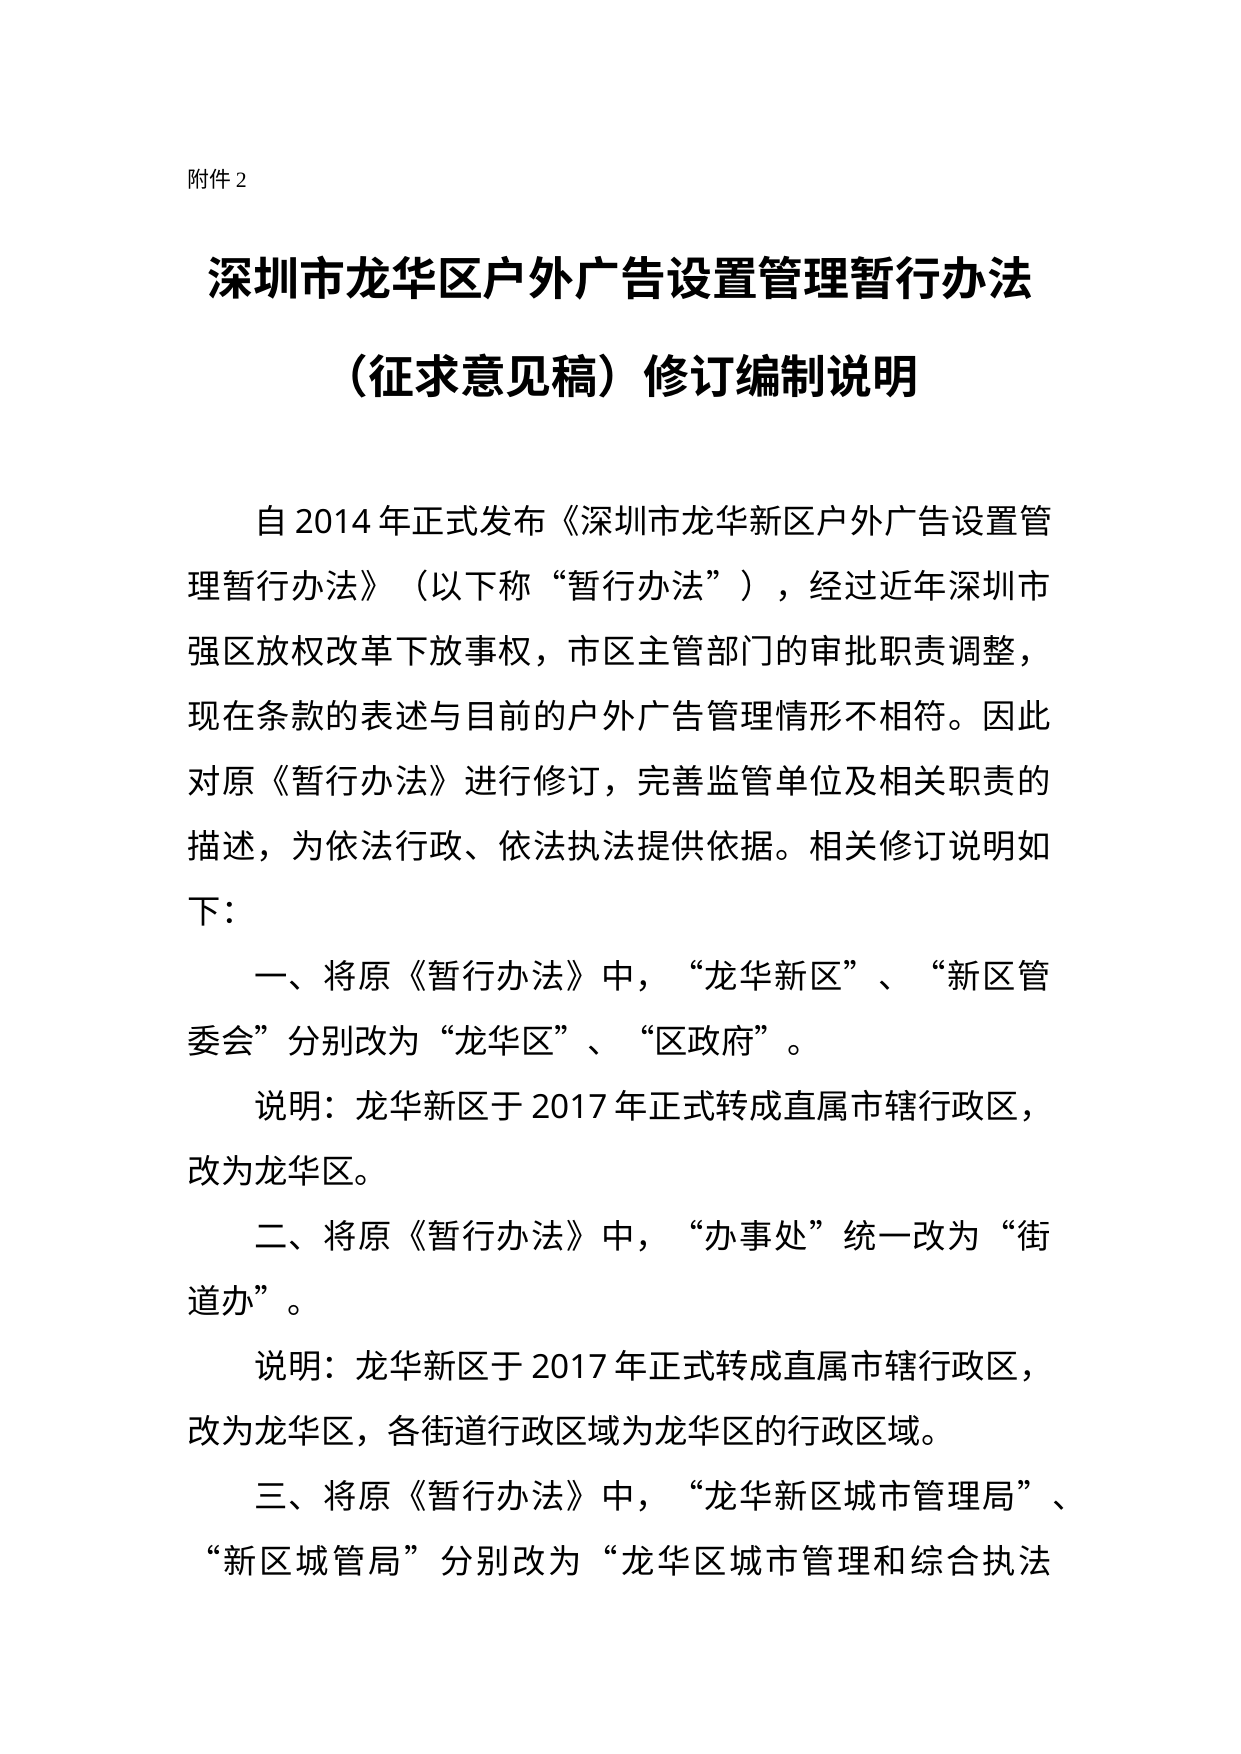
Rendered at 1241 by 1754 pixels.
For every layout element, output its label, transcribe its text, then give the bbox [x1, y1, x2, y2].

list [187, 1462, 1053, 1592]
list 说明：龙华新区于2017年正式转成直属市辖行政区，改为龙华区，各街道行政区域为龙华区的行政区域。 [187, 1332, 1053, 1462]
text 附件2 [187, 162, 1053, 194]
list 自2014年正式发布《深圳市龙华新区户外广告设置管理暂行办法》（以下称“暂行办法”），经过近年深圳市强区放权改革下放事权，市区主管部门的审批职责调整，现在条款的表述与目前的户外广告管理情形不相符。因此对原《暂行办法》进行修订，完善监管单位及相关职责的描述，为依法行政、依法执法提供依据。相关修订说明如下： [187, 487, 1053, 942]
text 深圳市龙华区户外广告设置管理暂行办法（征求意见稿）修订编制说明 [187, 227, 1053, 422]
list 说明：龙华新区于2017年正式转成直属市辖行政区，改为龙华区。 [187, 1072, 1053, 1202]
list 二、将原《暂行办法》中，“办事处”统一改为“街道办”。 [187, 1202, 1053, 1332]
list 一、将原《暂行办法》中，“龙华新区”、“新区管委会”分别改为“龙华区”、“区政府”。 [187, 942, 1053, 1072]
